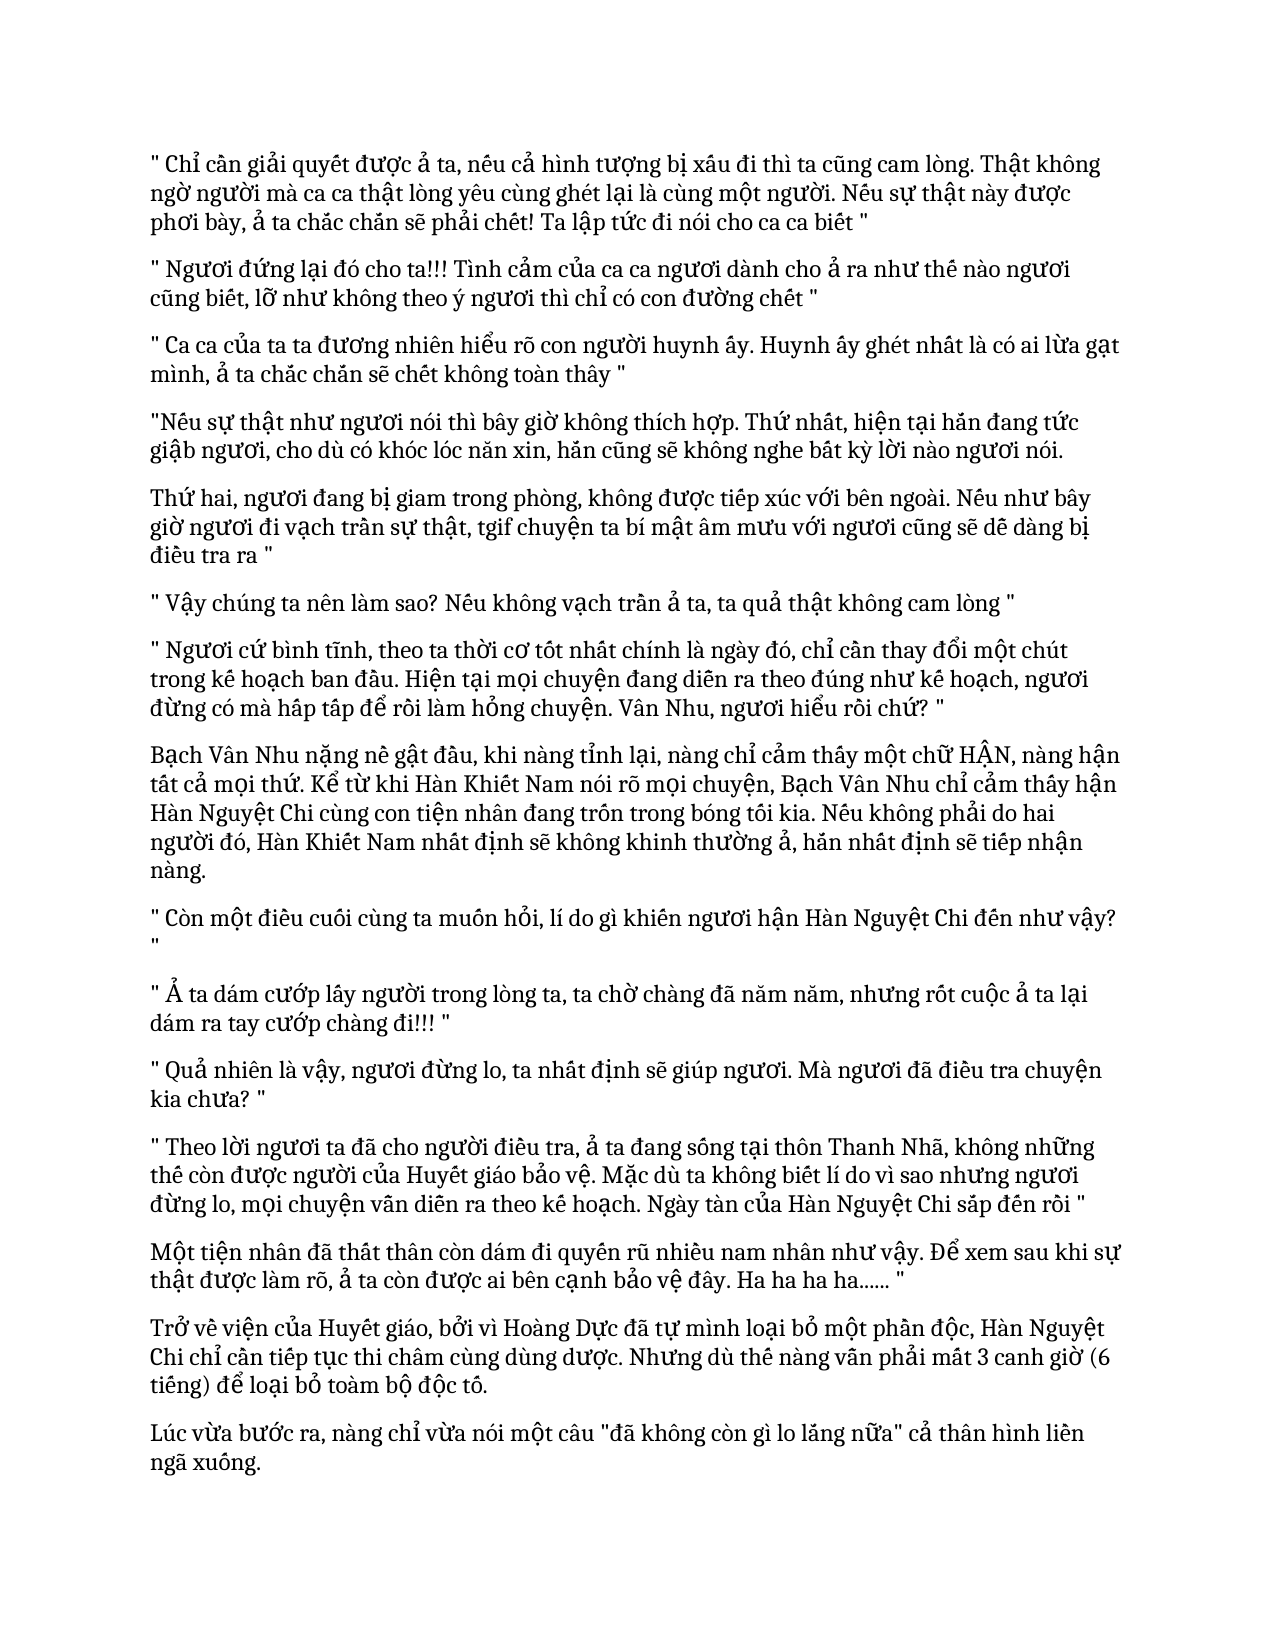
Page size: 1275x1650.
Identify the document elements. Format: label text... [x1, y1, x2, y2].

text " Quả nhiên là vậy, ngươi đừng lo, ta nhất định sẽ giúp ngươi. Mà ngươi đã điều tra chuyện kia chưa? " [150, 1056, 1125, 1114]
text "Nếu sự thật như ngươi nói thì bây giờ không thích hợp. Thứ nhất, hiện tại hắn đang tức giậb ngươi, cho dù có khóc lóc năn xin, hắn cũng sẽ không nghe bất kỳ lời nào ngươi nói. [150, 407, 1125, 465]
text " Ngươi cứ bình tĩnh, theo ta thời cơ tốt nhất chính là ngày đó, chỉ cần thay đổi một chút trong kế hoạch ban đầu. Hiện tại mọi chuyện đang diễn ra theo đúng như kế hoạch, ngươi đừng có mà hấp tấp để rồi làm hỏng chuyện. Vân Nhu, ngươi hiểu rồi chứ? " [150, 636, 1125, 722]
text " Vậy chúng ta nên làm sao? Nếu không vạch trần ả ta, ta quả thật không cam lòng " [150, 589, 1125, 617]
text Thứ hai, ngươi đang bị giam trong phòng, không được tiếp xúc với bên ngoài. Nếu như bây giờ ngươi đi vạch trần sự thật, tgif chuyện ta bí mật âm mưu với ngươi cũng sẽ dễ dàng bị điều tra ra " [150, 484, 1125, 570]
text " Ca ca của ta ta đương nhiên hiểu rõ con người huynh ấy. Huynh ấy ghét nhất là có ai lừa gạt mình, ả ta chắc chắn sẽ chết không toàn thây " [150, 331, 1125, 389]
text " Còn một điều cuối cùng ta muốn hỏi, lí do gì khiến ngươi hận Hàn Nguyệt Chi đến như vậy? " [150, 904, 1125, 961]
text Lúc vừa bước ra, nàng chỉ vừa nói một câu "đã không còn gì lo lắng nữa" cả thân hình liền ngã xuống. [150, 1419, 1125, 1476]
text " Ả ta dám cướp lấy người trong lòng ta, ta chờ chàng đã năm năm, nhưng rốt cuộc ả ta lại dám ra tay cướp chàng đi!!! " [150, 980, 1125, 1037]
text " Chỉ cần giải quyết được ả ta, nếu cả hình tượng bị xấu đi thì ta cũng cam lòng. Thật không ngờ người mà ca ca thật lòng yêu cùng ghét lại là cùng một người. Nếu sự thật này được phơi bày, ả ta chắc chắn sẽ phải chết! Ta lập tức đi nói cho ca ca biết " [150, 150, 1125, 236]
text Trở về viện của Huyết giáo, bởi vì Hoàng Dực đã tự mình loại bỏ một phần độc, Hàn Nguyệt Chi chỉ cần tiếp tục thi châm cùng dùng dược. Nhưng dù thế nàng vẫn phải mất 3 canh giờ (6 tiếng) để loại bỏ toàm bộ độc tố. [150, 1314, 1125, 1400]
text Một tiện nhân đã thất thân còn dám đi quyến rũ nhiều nam nhân như vậy. Để xem sau khi sự thật được làm rõ, ả ta còn được ai bên cạnh bảo vệ đây. Ha ha ha ha...... " [150, 1237, 1125, 1295]
text " Ngươi đứng lại đó cho ta!!! Tình cảm của ca ca ngươi dành cho ả ra như thế nào ngươi cũng biết, lỡ như không theo ý ngươi thì chỉ có con đường chết " [150, 255, 1125, 312]
text " Theo lời ngươi ta đã cho người điều tra, ả ta đang sống tại thôn Thanh Nhã, không những thế còn được người của Huyết giáo bảo vệ. Mặc dù ta không biết lí do vì sao nhưng ngươi đừng lo, mọi chuyện vẫn diễn ra theo kế hoạch. Ngày tàn của Hàn Nguyệt Chi sắp đến rồi " [150, 1132, 1125, 1219]
text Bạch Vân Nhu nặng nề gật đầu, khi nàng tỉnh lại, nàng chỉ cảm thấy một chữ HẬN, nàng hận tất cả mọi thứ. Kể từ khi Hàn Khiết Nam nói rõ mọi chuyện, Bạch Vân Nhu chỉ cảm thấy hận Hàn Nguyệt Chi cùng con tiện nhân đang trốn trong bóng tối kia. Nếu không phải do hai người đó, Hàn Khiết Nam nhất định sẽ không khinh thường ả, hắn nhất định sẽ tiếp nhận nàng. [150, 741, 1125, 885]
